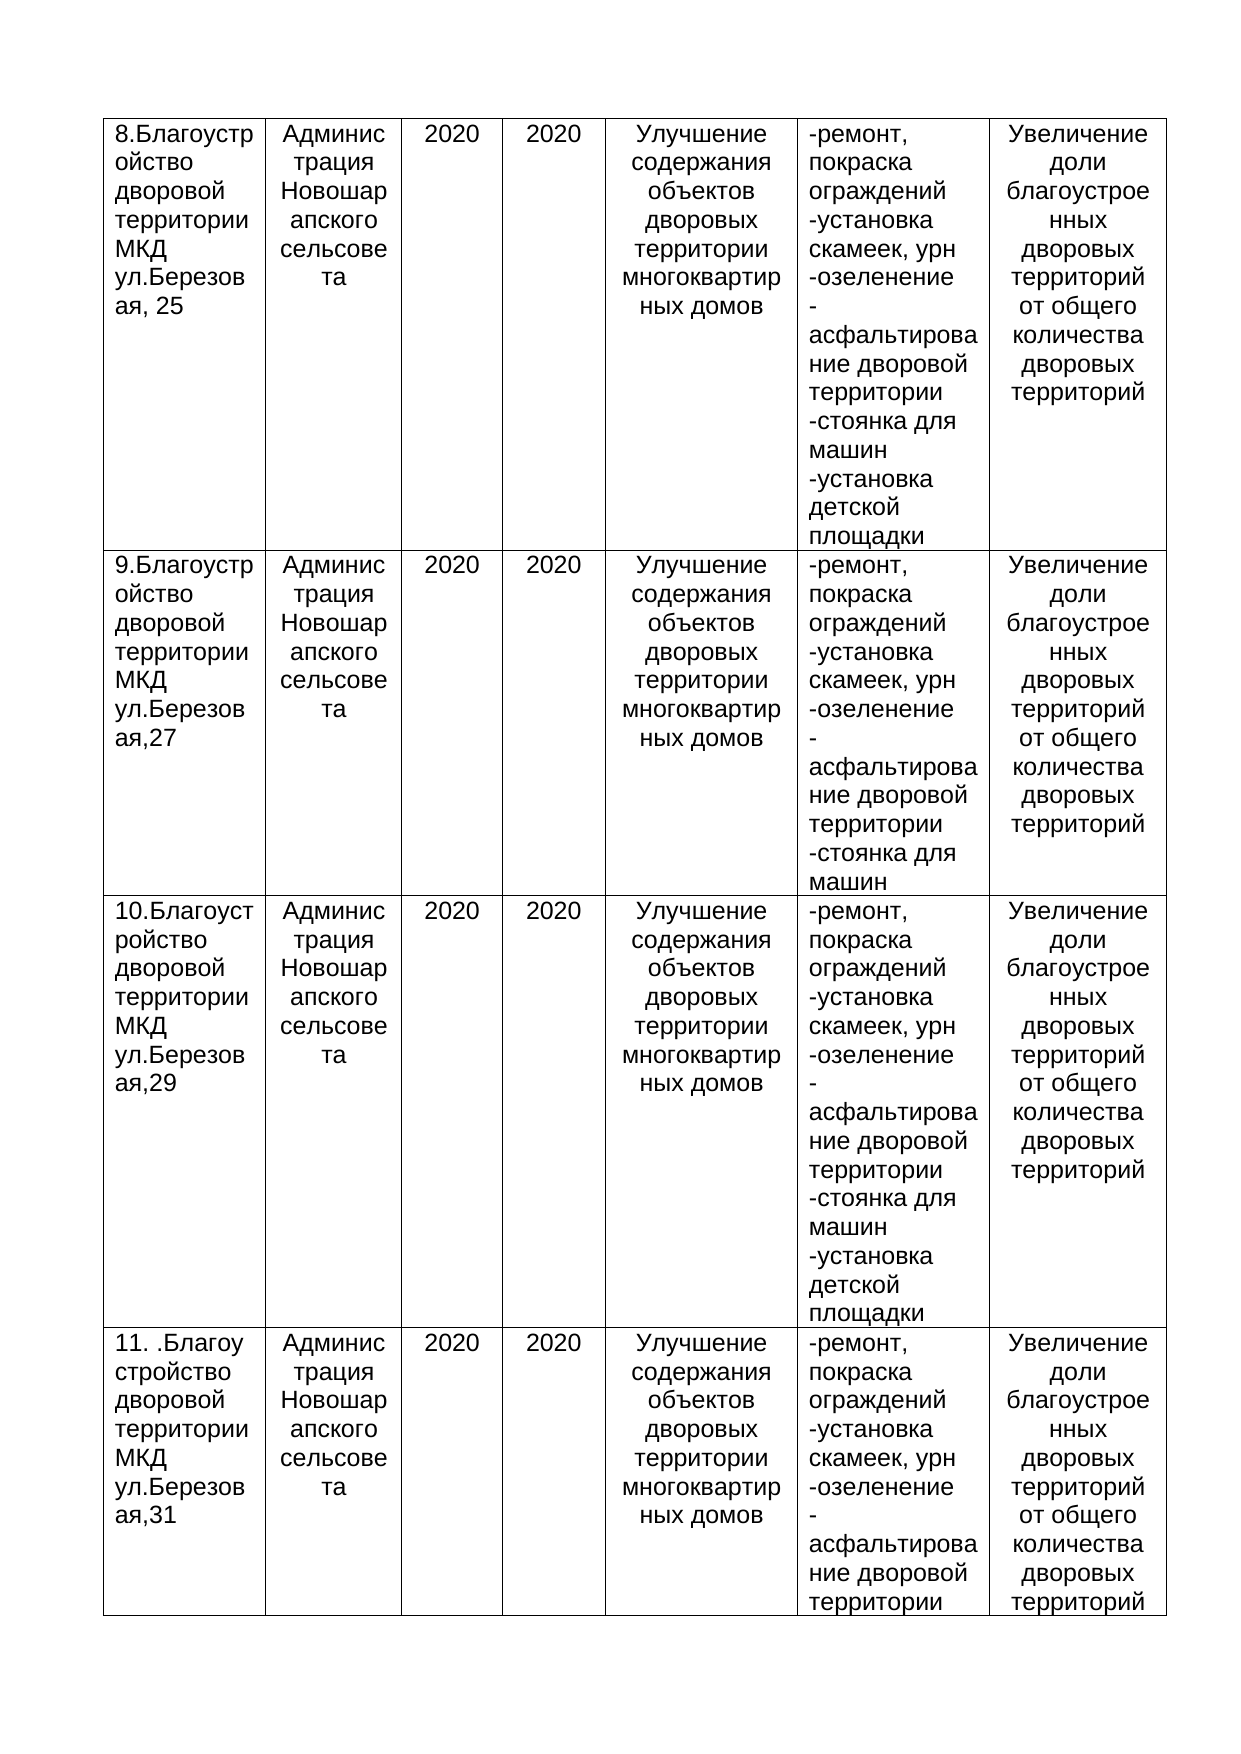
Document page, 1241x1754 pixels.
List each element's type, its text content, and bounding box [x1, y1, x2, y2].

table_cell -ремонт, покраска ограждений -установка скамеек, урн -озеленение -асфальтирование дворовой территории -стоянка для машин -установка детской площадки [798, 896, 989, 1327]
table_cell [990, 119, 1166, 550]
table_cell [266, 119, 401, 550]
table_cell 2020 [503, 1328, 605, 1615]
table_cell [798, 1328, 989, 1615]
table_cell 8.Благоустройство дворовой территории МКД ул.Березовая, 25 [104, 119, 265, 550]
table_cell 10.Благоустройство дворовой территории МКД ул.Березовая,29 [104, 896, 265, 1327]
table_cell -ремонт, покраска ограждений -установка скамеек, урн -озеленение -асфальтирование дворовой территории -стоянка для машин -установка детской площадки [798, 119, 989, 550]
table_cell 2020 [402, 896, 502, 1327]
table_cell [990, 1328, 1166, 1615]
table_cell 2020 [503, 119, 605, 550]
table_cell -ремонт, покраска ограждений -установка скамеек, урн -озеленение -асфальтирование дворовой территории -стоянка для машин [798, 551, 989, 895]
table_cell Улучшение содержания объектов дворовых территории многоквартирных домов [606, 896, 797, 1327]
table_cell Администрация Новошарапского сельсовета [266, 896, 401, 1327]
table_cell 9.Благоустройство дворовой территории МКД ул.Березовая,27 [104, 551, 265, 895]
table_cell 2020 [503, 896, 605, 1327]
table_cell 2020 [402, 551, 502, 895]
table_cell Увеличение доли благоустроенных дворовых территорий от общего количества дворовых территорий [990, 896, 1166, 1327]
table_cell Администрация Новошарапского сельсовета [266, 551, 401, 895]
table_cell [266, 1328, 401, 1615]
table_cell 2020 [503, 551, 605, 895]
table_cell 2020 [402, 119, 502, 550]
table_cell 2020 [402, 1328, 502, 1615]
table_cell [606, 1328, 797, 1615]
table_cell Увеличение доли благоустроенных дворовых территорий от общего количества дворовых территорий [990, 551, 1166, 895]
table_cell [104, 1328, 265, 1615]
table_cell Улучшение содержания объектов дворовых территории многоквартирных домов [606, 551, 797, 895]
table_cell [606, 119, 797, 550]
